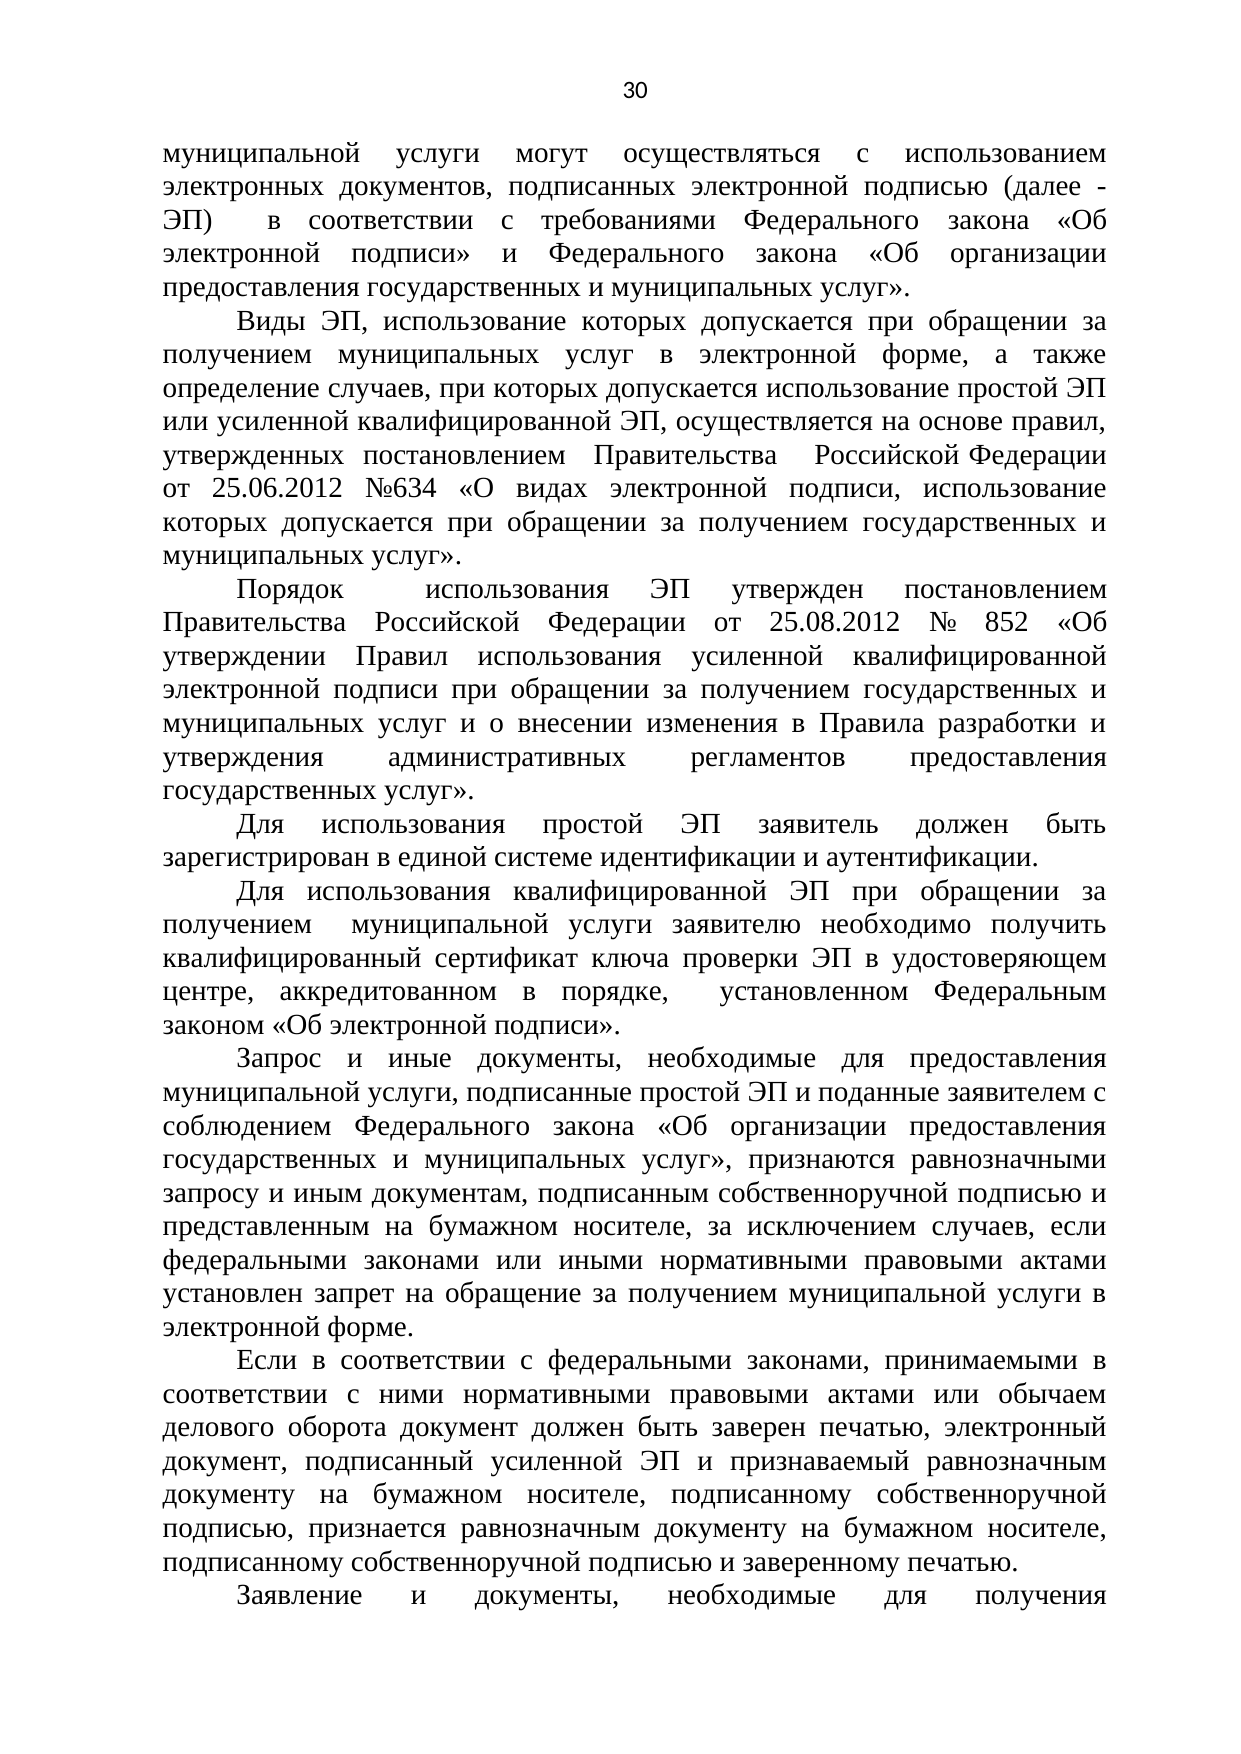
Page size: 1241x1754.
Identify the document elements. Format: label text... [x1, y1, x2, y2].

text Порядок использования ЭП утвержден постановлением Правительства Российской Федерации от 25.08.2012 № 852 «Об утверждении Правил использования усиленной квалифицированной электронной подписи при обращении за получением государственных и муниципальных услуг и о внесении изменения в Правила разработки и утверждения административных регламентов предоставления государственных услуг». [162, 571, 1107, 806]
text Для использования простой ЭП заявитель должен быть зарегистрирован в единой системе идентификации и аутентификации. [162, 806, 1107, 873]
text Если в соответствии с федеральными законами, принимаемыми в соответствии с ними нормативными правовыми актами или обычаем делового оборота документ должен быть заверен печатью, электронный документ, подписанный усиленной ЭП и признаваемый равнозначным документу на бумажном носителе, подписанному собственноручной подписью, признается равнозначным документу на бумажном носителе, подписанному собственноручной подписью и заверенному печатью. [162, 1342, 1107, 1577]
text Виды ЭП, использование которых допускается при обращении за получением муниципальных услуг в электронной форме, а также определение случаев, при которых допускается использование простой ЭП или усиленной квалифицированной ЭП, осуществляется на основе правил, утвержденных постановлением Правительства Российской Федерации от 25.06.2012 №634 «О видах электронной подписи, использование которых допускается при обращении за получением государственных и муниципальных услуг». [162, 303, 1107, 571]
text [162, 1577, 1107, 1611]
text Запрос и иные документы, необходимые для предоставления муниципальной услуги, подписанные простой ЭП и поданные заявителем с соблюдением Федерального закона «Об организации предоставления государственных и муниципальных услуг», признаются равнозначными запросу и иным документам, подписанным собственноручной подписью и представленным на бумажном носителе, за исключением случаев, если федеральными законами или иными нормативными правовыми актами установлен запрет на обращение за получением муниципальной услуги в электронной форме. [162, 1041, 1107, 1342]
text Для использования квалифицированной ЭП при обращении за получением муниципальной услуги заявителю необходимо получить квалифицированный сертификат ключа проверки ЭП в удостоверяющем центре, аккредитованном в порядке, установленном Федеральным законом «Об электронной подписи». [162, 873, 1107, 1041]
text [162, 135, 1107, 303]
